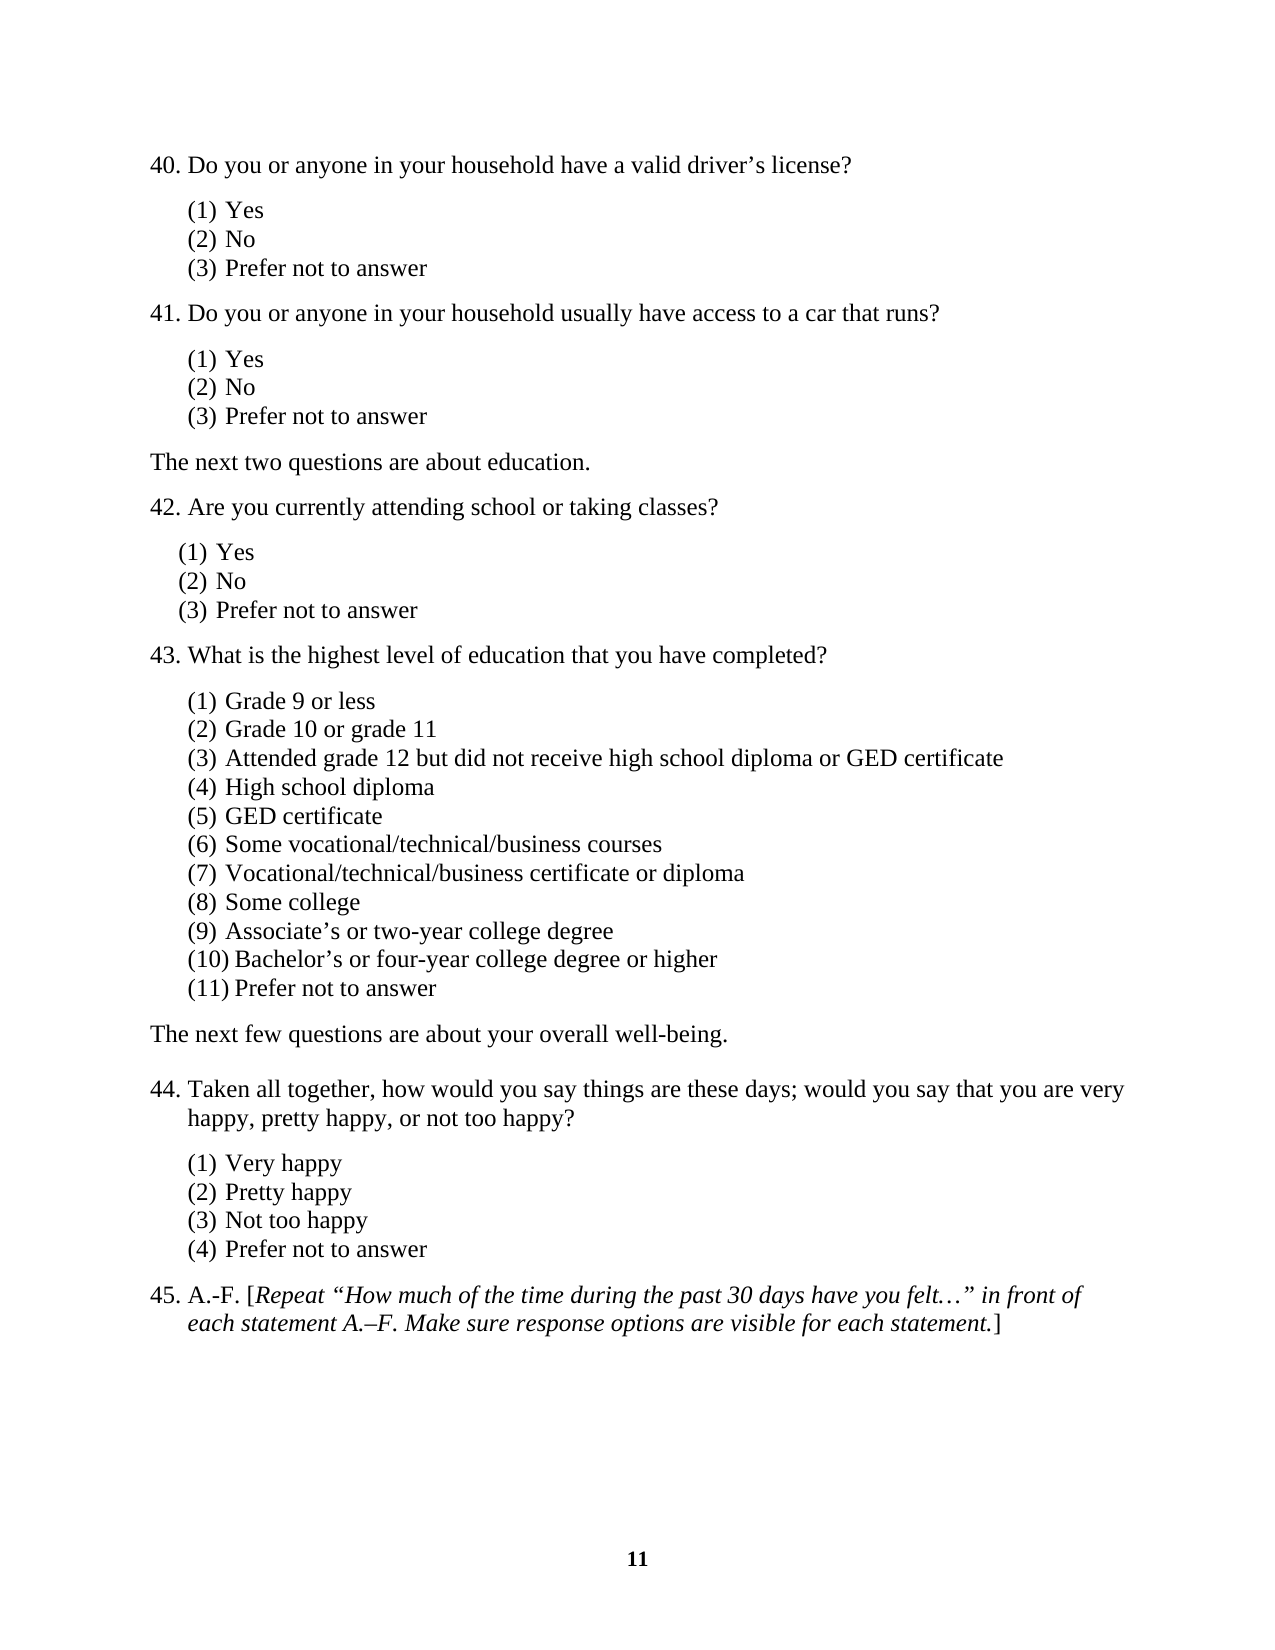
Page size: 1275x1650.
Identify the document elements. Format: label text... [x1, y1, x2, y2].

list Bachelor’s or four-year college degree or higher [187, 944, 1125, 973]
list No [178, 566, 1125, 595]
list Attended grade 12 but did not receive high school diploma or GED certificate [187, 743, 1125, 772]
list Vocational/technical/business certificate or diploma [187, 858, 1125, 887]
list Do you or anyone in your household usually have access to a car that runs? [150, 298, 1125, 327]
list Prefer not to answer [187, 973, 1125, 1002]
list Grade 10 or grade 11 [187, 714, 1125, 743]
text The next few questions are about your overall well-being. [150, 1019, 1125, 1047]
list Grade 9 or less [187, 686, 1125, 714]
list Yes [187, 195, 1125, 224]
list Do you or anyone in your household have a valid driver’s license? [150, 150, 1125, 179]
list Yes [178, 537, 1125, 566]
list No [187, 224, 1125, 253]
list High school diploma [187, 772, 1125, 801]
list Some college [187, 887, 1125, 916]
list Some vocational/technical/business courses [187, 829, 1125, 858]
list Not too happy [187, 1206, 1125, 1234]
list GED certificate [187, 801, 1125, 829]
list Taken all together, how would you say things are these days; would you say that you are very happy, pretty happy, or not too happy? [150, 1074, 1125, 1131]
list Pretty happy [187, 1177, 1125, 1206]
list Associate’s or two-year college degree [187, 916, 1125, 944]
list Prefer not to answer [187, 1234, 1125, 1263]
list A.-F. [Repeat “How much of the time during the past 30 days have you felt…” in front of each statement A.–F. Make sure response options are visible for each statement.] [150, 1280, 1125, 1337]
list Yes [187, 344, 1125, 372]
text The next two questions are about education. [150, 447, 1125, 475]
list Prefer not to answer [187, 253, 1125, 282]
list Prefer not to answer [178, 595, 1125, 624]
list Are you currently attending school or taking classes? [150, 492, 1125, 521]
list Very happy [187, 1148, 1125, 1177]
list No [187, 372, 1125, 401]
list What is the highest level of education that you have completed? [150, 640, 1125, 669]
list Prefer not to answer [187, 401, 1125, 430]
